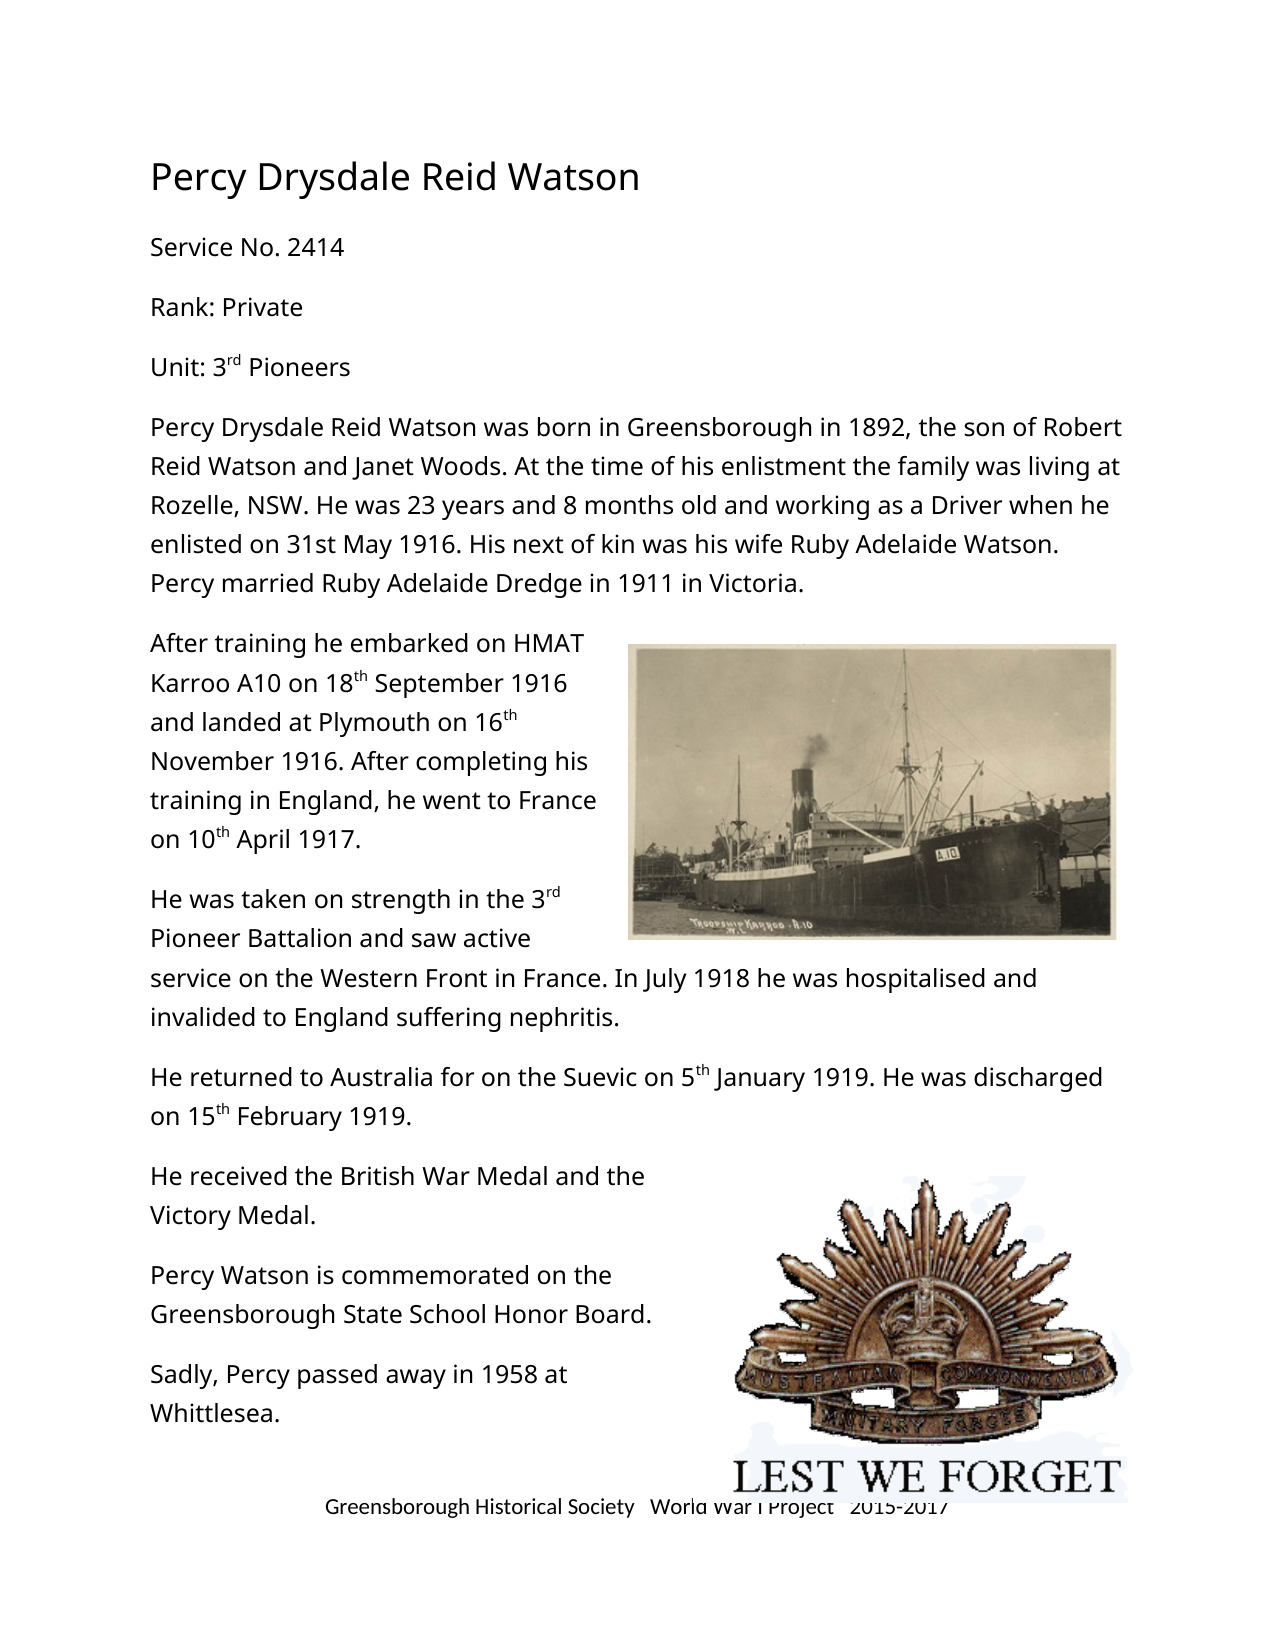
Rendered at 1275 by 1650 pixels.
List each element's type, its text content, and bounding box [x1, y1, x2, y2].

text Percy Drysdale Reid Watson [150, 150, 1125, 201]
text Percy Watson is commemorated on the Greensborough State School Honor Board. [150, 1258, 692, 1331]
text Percy Drysdale Reid Watson was born in Greensborough in 1892, the son of Robert Reid Watson and Janet Woods. At the time of his enlistment the family was living at Rozelle, NSW. He was 23 years and 8 months old and working as a Driver when he enlisted on 31st May 1916. His next of kin was his wife Ruby Adelaide Watson. Percy married Ruby Adelaide Dredge in 1911 in Victoria. [150, 409, 1125, 600]
text He received the British War Medal and the Victory Medal. [150, 1159, 1125, 1232]
text Sadly, Percy passed away in 1958 at Whittlesea. [150, 1357, 692, 1430]
picture [628, 644, 1117, 940]
picture [692, 1176, 1169, 1503]
text After training he embarked on HMAT Karroo A10 on 18th September 1916 and landed at Plymouth on 16th November 1916. After completing his training in England, he went to France on 10th April 1917. [150, 626, 1125, 856]
text Service No. 2414 [150, 229, 1125, 263]
text He returned to Australia for on the Suevic on 5th January 1919. He was discharged on 15th February 1919. [150, 1059, 1125, 1133]
text He was taken on strength in the 3rd Pioneer Battalion and saw active service on the Western Front in France. In July 1918 he was hospitalised and invalided to England suffering nephritis. [150, 882, 1125, 1033]
text Unit: 3rd Pioneers [150, 349, 1125, 383]
text Rank: Private [150, 289, 1125, 323]
